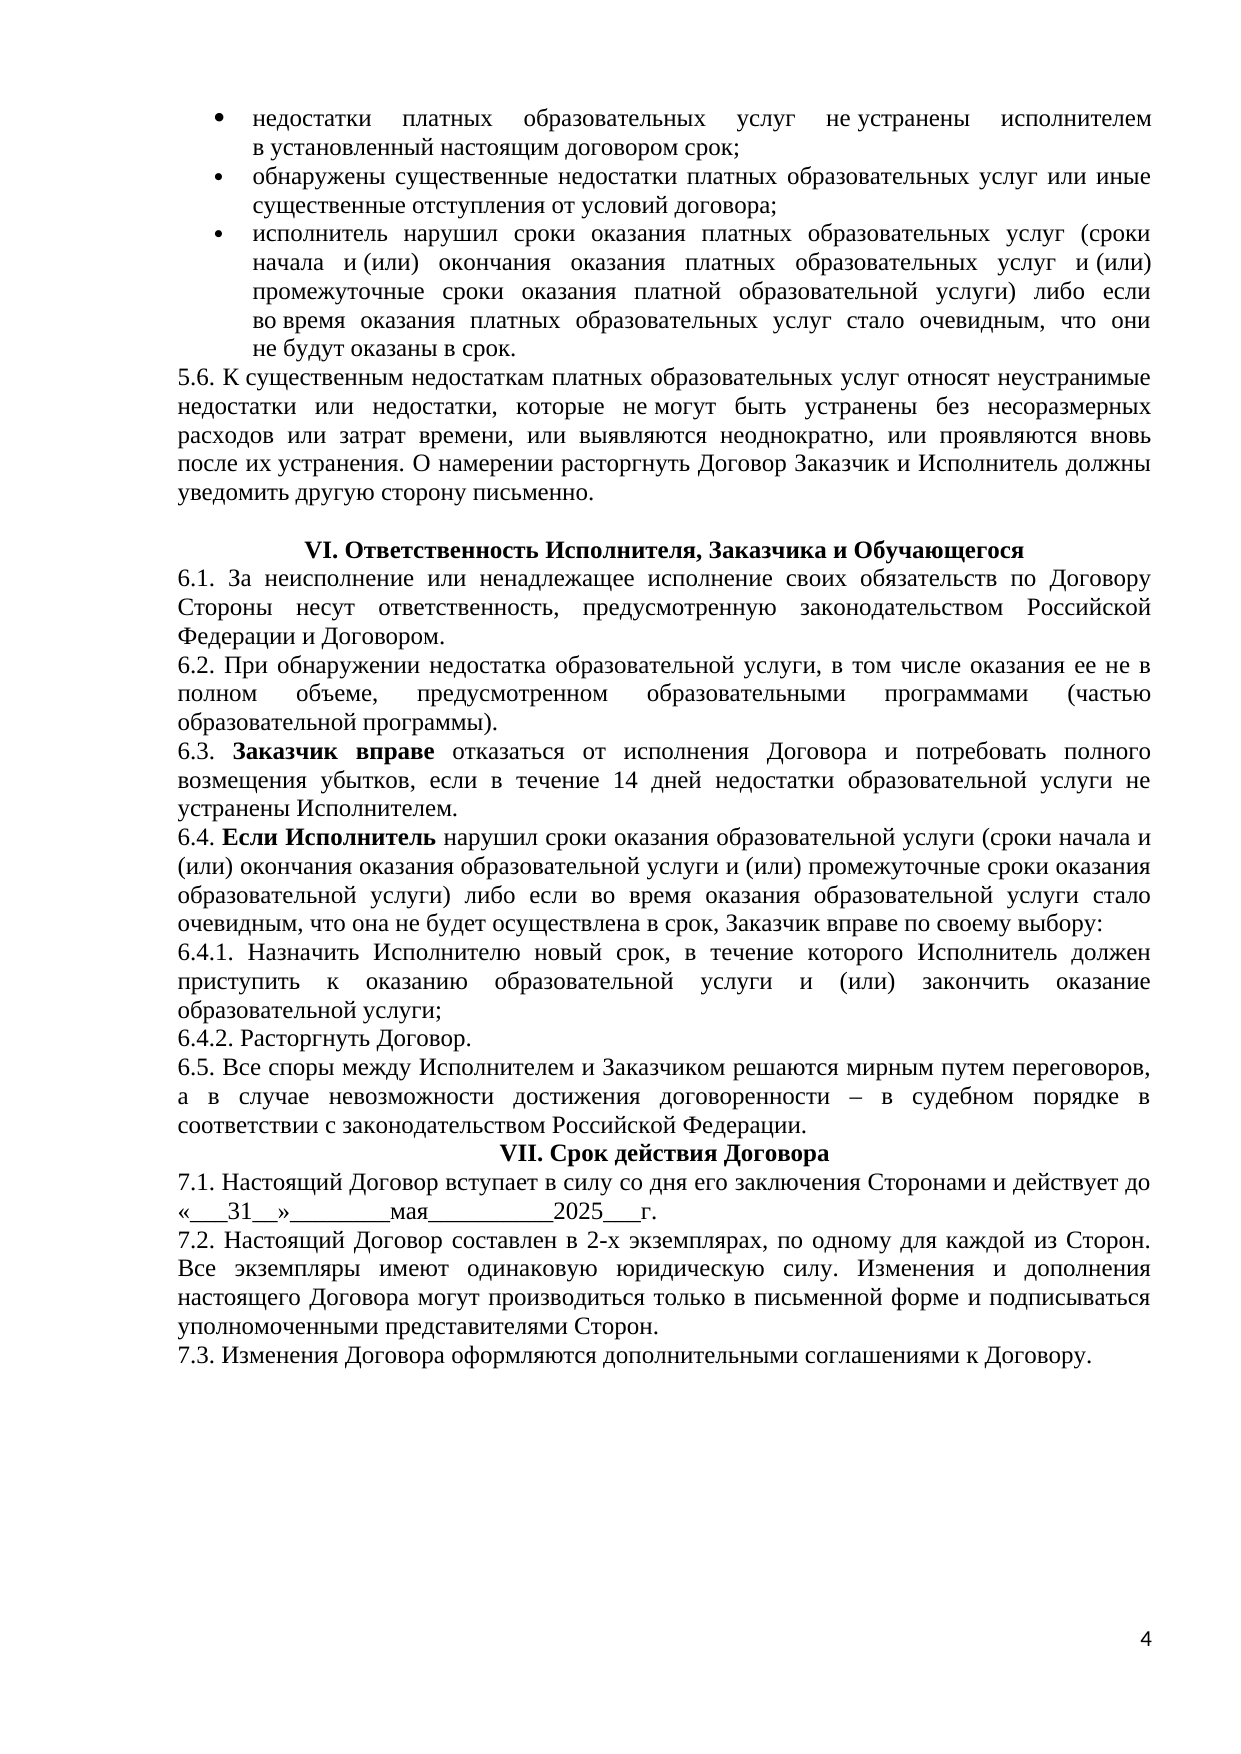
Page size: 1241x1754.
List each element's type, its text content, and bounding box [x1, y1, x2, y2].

text 6.3. Заказчик вправе отказаться от исполнения Договора и потребовать полного возмещения убытков, если в течение 14 дней недостатки образовательной услуги не устранены Исполнителем. [177, 736, 1152, 822]
text 6.4.1. Назначить Исполнителю новый срок, в течение которого Исполнитель должен приступить к оказанию образовательной услуги и (или) закончить оказание образовательной услуги; [177, 937, 1152, 1023]
text 7.2. Настоящий Договор составлен в 2-х экземплярах, по одному для каждой из Сторон. Все экземпляры имеют одинаковую юридическую силу. Изменения и дополнения настоящего Договора могут производиться только в письменной форме и подписываться уполномоченными представителями Сторон. [177, 1225, 1152, 1340]
text 6.1. За неисполнение или ненадлежащее исполнение своих обязательств по Договору Стороны несут ответственность, предусмотренную законодательством Российской Федерации и Договором. [177, 563, 1152, 650]
text 6.5. Все споры между Исполнителем и Заказчиком решаются мирным путем переговоров, а в случае невозможности достижения договоренности – в судебном порядке в соответствии с законодательством Российской Федерации. [177, 1052, 1152, 1138]
text 6.4.2. Расторгнуть Договор. [177, 1023, 1152, 1052]
text VI. Ответственность Исполнителя, Заказчика и Обучающегося [177, 535, 1152, 563]
list исполнитель нарушил сроки оказания платных образовательных услуг (сроки начала и (или) окончания оказания платных образовательных услуг и (или) промежуточные сроки оказания платной образовательной услуги) либо если во время оказания платных образовательных услуг стало очевидным, что они не будут оказаны в срок. [215, 218, 1152, 362]
text 7.1. Настоящий Договор вступает в силу со дня его заключения Сторонами и действует до «___31__»________мая__________2025___г. [177, 1167, 1152, 1225]
list обнаружены существенные недостатки платных образовательных услуг или иные существенные отступления от условий договора; [215, 161, 1152, 218]
text 6.4. Если Исполнитель нарушил сроки оказания образовательной услуги (сроки начала и (или) окончания оказания образовательной услуги и (или) промежуточные сроки оказания образовательной услуги) либо если во время оказания образовательной услуги стало очевидным, что она не будет осуществлена в срок, Заказчик вправе по своему выбору: [177, 822, 1152, 937]
text 7.3. Изменения Договора оформляются дополнительными соглашениями к Договору. [177, 1340, 1152, 1368]
text VII. Срок действия Договора [177, 1138, 1152, 1167]
list недостатки платных образовательных услуг не устранены исполнителем в установленный настоящим договором срок; [215, 103, 1152, 161]
text 6.2. При обнаружении недостатка образовательной услуги, в том числе оказания ее не в полном объеме, предусмотренном образовательными программами (частью образовательной программы). [177, 650, 1152, 736]
text 5.6. К существенным недостаткам платных образовательных услуг относят неустранимые недостатки или недостатки, которые не могут быть устранены без несоразмерных расходов или затрат времени, или выявляются неоднократно, или проявляются вновь после их устранения. О намерении расторгнуть Договор Заказчик и Исполнитель должны уведомить другую сторону письменно. [177, 362, 1152, 506]
